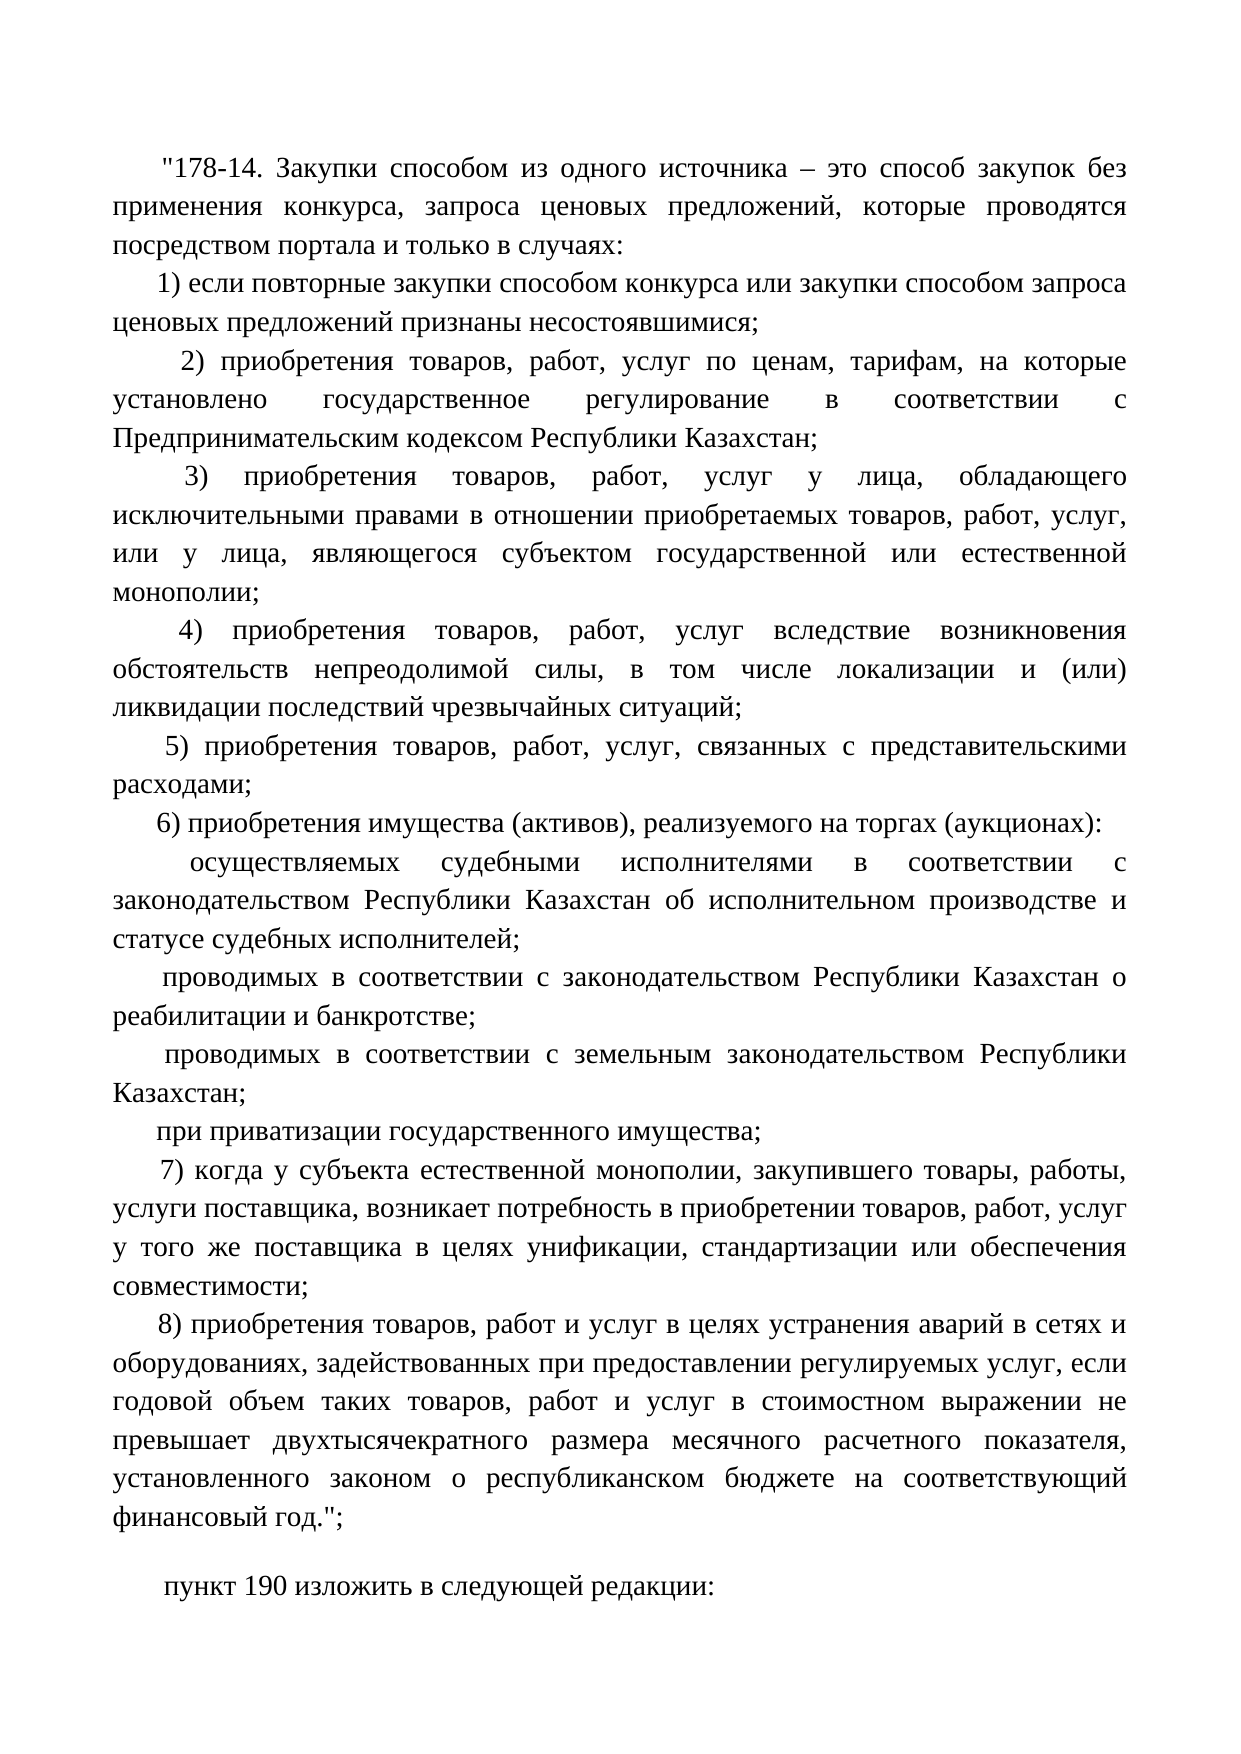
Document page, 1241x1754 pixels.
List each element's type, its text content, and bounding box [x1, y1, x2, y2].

text проводимых в соответствии с законодательством Республики Казахстан о реабилитации и банкротстве; [112, 959, 1128, 1031]
text 5) приобретения товаров, работ, услуг, связанных с представительскими расходами; [112, 728, 1128, 800]
text "178-14. Закупки способом из одного источника – это способ закупок без применения конкурса, запроса ценовых предложений, которые проводятся посредством портала и только в случаях: [112, 150, 1128, 261]
text при приватизации государственного имущества; [112, 1113, 1128, 1147]
text 1) если повторные закупки способом конкурса или закупки способом запроса ценовых предложений признаны несостоявшимися; [112, 266, 1128, 338]
text проводимых в соответствии с земельным законодательством Республики Казахстан; [112, 1036, 1128, 1108]
text 7) когда у субъекта естественной монополии, закупившего товары, работы, услуги поставщика, возникает потребность в приобретении товаров, работ, услуг у того же поставщика в целях унификации, стандартизации или обеспечения совместимости; [112, 1152, 1128, 1301]
text 2) приобретения товаров, работ, услуг по ценам, тарифам, на которые установлено государственное регулирование в соответствии с Предпринимательским кодексом Республики Казахстан; [112, 343, 1128, 453]
text 8) приобретения товаров, работ и услуг в целях устранения аварий в сетях и оборудованиях, задействованных при предоставлении регулируемых услуг, если годовой объем таких товаров, работ и услуг в стоимостном выражении не превышает двухтысячекратного размера месячного расчетного показателя, установленного законом о республиканском бюджете на соответствующий финансовый год."; [112, 1306, 1128, 1532]
text пункт 190 изложить в следующей редакции: [112, 1568, 1128, 1601]
text 6) приобретения имущества (активов), реализуемого на торгах (аукционах): [112, 805, 1128, 839]
text 3) приобретения товаров, работ, услуг у лица, обладающего исключительными правами в отношении приобретаемых товаров, работ, услуг, или у лица, являющегося субъектом государственной или естественной монополии; [112, 458, 1128, 607]
text осуществляемых судебными исполнителями в соответствии с законодательством Республики Казахстан об исполнительном производстве и статусе судебных исполнителей; [112, 844, 1128, 954]
text 4) приобретения товаров, работ, услуг вследствие возникновения обстоятельств непреодолимой силы, в том числе локализации и (или) ликвидации последствий чрезвычайных ситуаций; [112, 612, 1128, 723]
